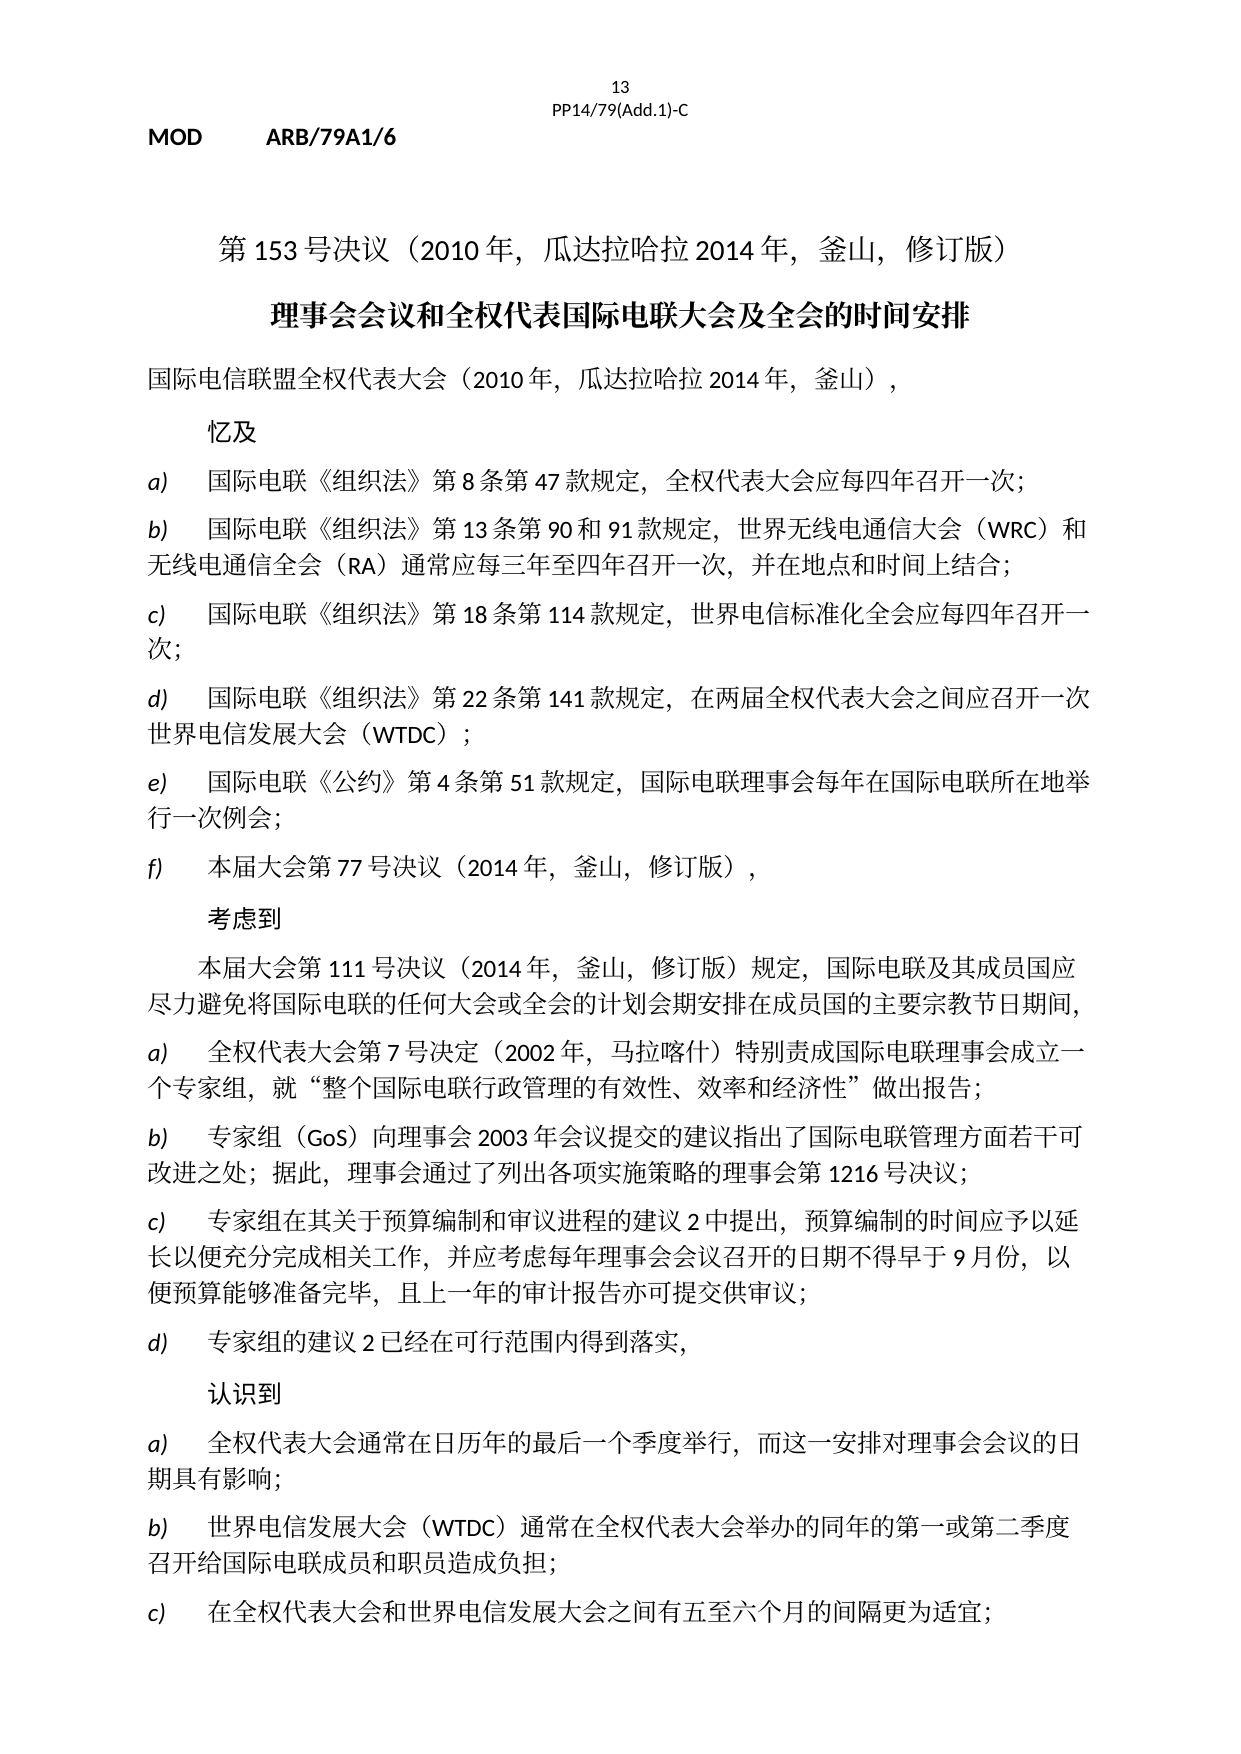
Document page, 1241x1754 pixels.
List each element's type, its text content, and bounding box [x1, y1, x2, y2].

text 认识到 [207, 1375, 1092, 1411]
text b) WTDC在全权代表大会举办同年召开； [148, 1508, 1092, 1580]
title 理事会会议和大会的时间安排 [148, 293, 1092, 335]
text a) 全权代表大会通常在日历年的最后一个季度举行； [148, 1423, 1092, 1495]
text 考虑到 [207, 900, 1092, 936]
text MOD ARB/79A1/6 [148, 121, 1092, 151]
title 国际电信联盟全权代表大会（）， [148, 360, 1092, 396]
text 第153号决议（，修订版） [148, 226, 1092, 268]
